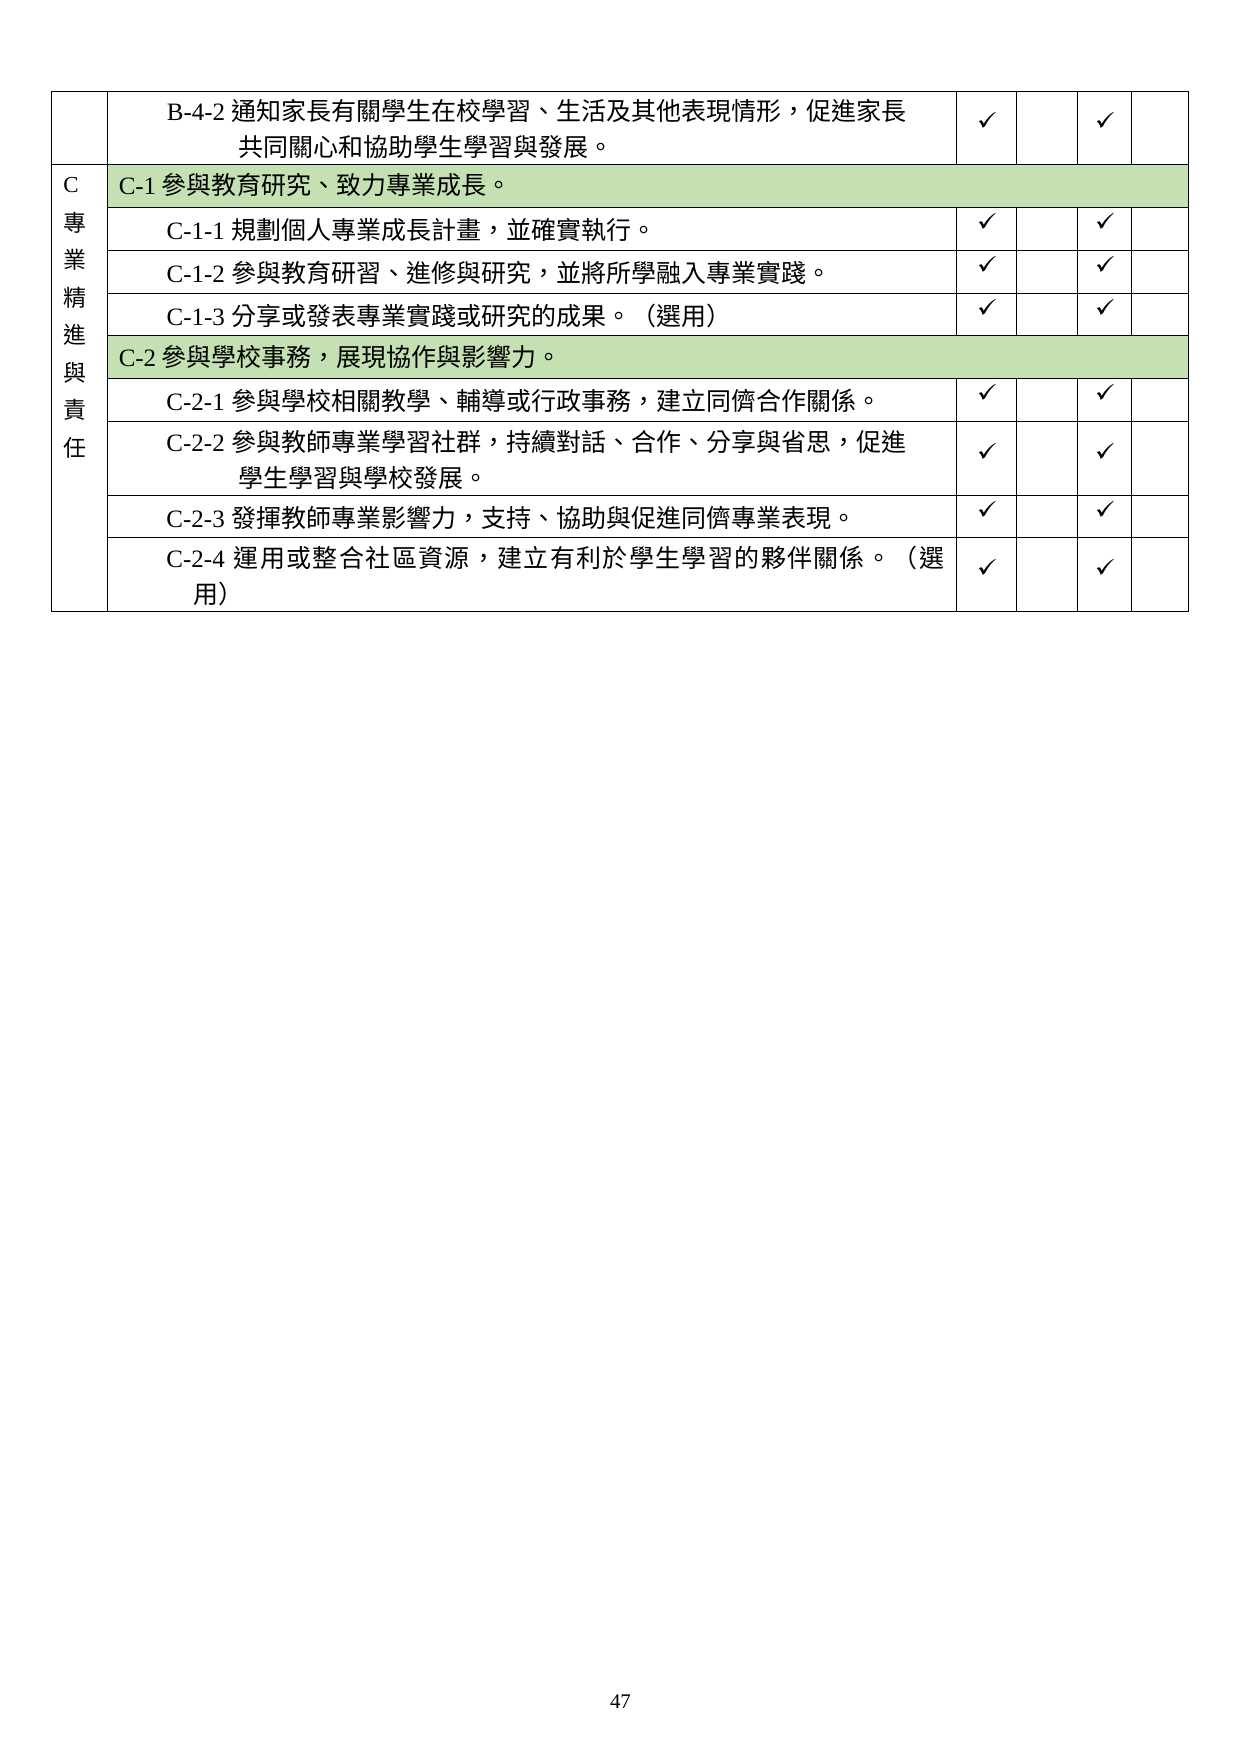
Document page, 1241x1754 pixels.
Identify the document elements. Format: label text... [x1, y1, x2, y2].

table_cell [1078, 92, 1131, 164]
table_cell [1078, 208, 1131, 250]
table_cell [957, 538, 1016, 611]
table_cell C-2-2 參與教師專業學習社群，持續對話、合作、分享與省思，促進 學生學習與學校發展。 [108, 422, 956, 494]
table_cell C-1參與教育研究、致力專業成長。 [108, 165, 1188, 207]
table_cell [1078, 251, 1131, 292]
table_cell [1132, 251, 1188, 292]
table_cell C-2-4 運用或整合社區資源，建立有利於學生學習的夥伴關係。（選用） [108, 538, 956, 611]
table_cell [1017, 496, 1077, 537]
table_cell C-2-1 參與學校相關教學、輔導或行政事務，建立同儕合作關係。 [108, 379, 956, 421]
table_cell C-1-2 參與教育研習、進修與研究，並將所學融入專業實踐。 [108, 251, 956, 292]
table_cell [1132, 92, 1188, 164]
table_cell [957, 422, 1016, 494]
table_cell [1017, 538, 1077, 611]
table_cell B-4-2 通知家長有關學生在校學習、生活及其他表現情形，促進家長 共同關心和協助學生學習與發展。 [108, 92, 956, 164]
table_cell [1078, 379, 1131, 421]
table_cell [1078, 422, 1131, 494]
table_cell C-1-3 分享或發表專業實踐或研究的成果。（選用） [108, 294, 956, 335]
table_cell [957, 251, 1016, 292]
table_cell C-2參與學校事務，展現協作與影響力。 [108, 336, 1188, 378]
table_cell [1132, 379, 1188, 421]
table_cell [1017, 208, 1077, 250]
table_cell [1017, 251, 1077, 292]
table_cell C-2-3 發揮教師專業影響力，支持、協助與促進同儕專業表現。 [108, 496, 956, 537]
table_cell [1017, 422, 1077, 494]
table_cell [1132, 208, 1188, 250]
table_cell [957, 294, 1016, 335]
table_cell [957, 379, 1016, 421]
table_cell [957, 92, 1016, 164]
table_cell [1132, 294, 1188, 335]
table_cell [1132, 422, 1188, 494]
table_cell [1078, 294, 1131, 335]
table_cell C專業精進與責任 [52, 165, 107, 611]
table_cell [1017, 379, 1077, 421]
table_cell [957, 208, 1016, 250]
table_cell [1132, 496, 1188, 537]
table_cell C-1-1 規劃個人專業成長計畫，並確實執行。 [108, 208, 956, 250]
table_cell [1078, 538, 1131, 611]
table_cell [1078, 496, 1131, 537]
table_cell [1132, 538, 1188, 611]
table_cell [1017, 92, 1077, 164]
table_cell [1017, 294, 1077, 335]
table_cell [957, 496, 1016, 537]
